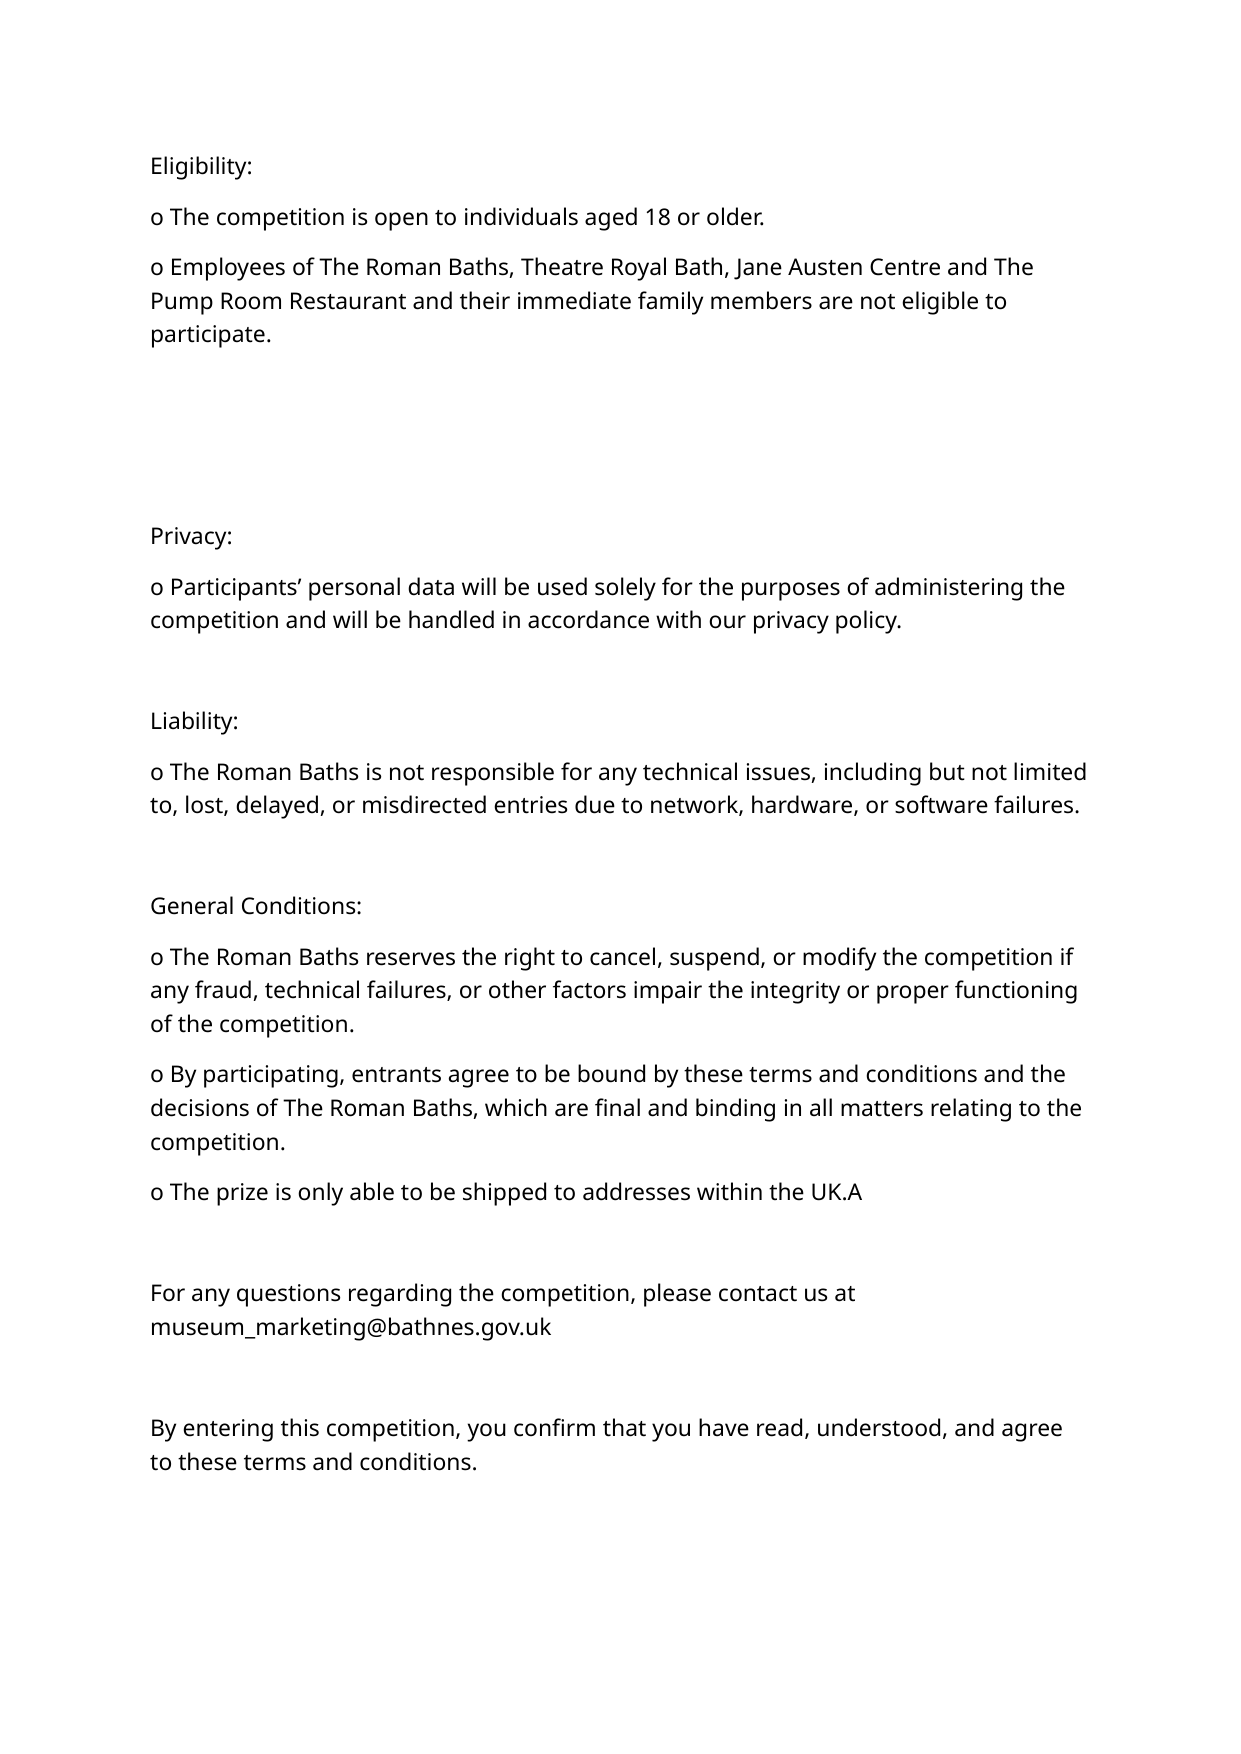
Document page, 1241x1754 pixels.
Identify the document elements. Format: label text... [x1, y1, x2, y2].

text o The Roman Baths reserves the right to cancel, suspend, or modify the competition if any fraud, technical failures, or other factors impair the integrity or proper functioning of the competition. [150, 940, 1090, 1039]
text o The competition is open to individuals aged 18 or older. [150, 200, 1090, 232]
text For any questions regarding the competition, please contact us at museum_marketing@bathnes.gov.uk [150, 1277, 1090, 1342]
text o Employees of The Roman Baths, Theatre Royal Bath, Jane Austen Centre and The Pump Room Restaurant and their immediate family members are not eligible to participate. [150, 251, 1090, 349]
text o Participants’ personal data will be used solely for the purposes of administering the competition and will be handled in accordance with our privacy policy. [150, 570, 1090, 635]
text o The prize is only able to be shipped to addresses within the UK.A [150, 1176, 1090, 1207]
text General Conditions: [150, 890, 1090, 921]
text By entering this competition, you confirm that you have read, understood, and agree to these terms and conditions. [150, 1412, 1090, 1477]
text Liability: [150, 705, 1090, 736]
text Eligibility: [150, 150, 1090, 181]
text Privacy: [150, 520, 1090, 551]
text o The Roman Baths is not responsible for any technical issues, including but not limited to, lost, delayed, or misdirected entries due to network, hardware, or software failures. [150, 755, 1090, 820]
text o By participating, entrants agree to be bound by these terms and conditions and the decisions of The Roman Baths, which are final and binding in all matters relating to the competition. [150, 1058, 1090, 1157]
